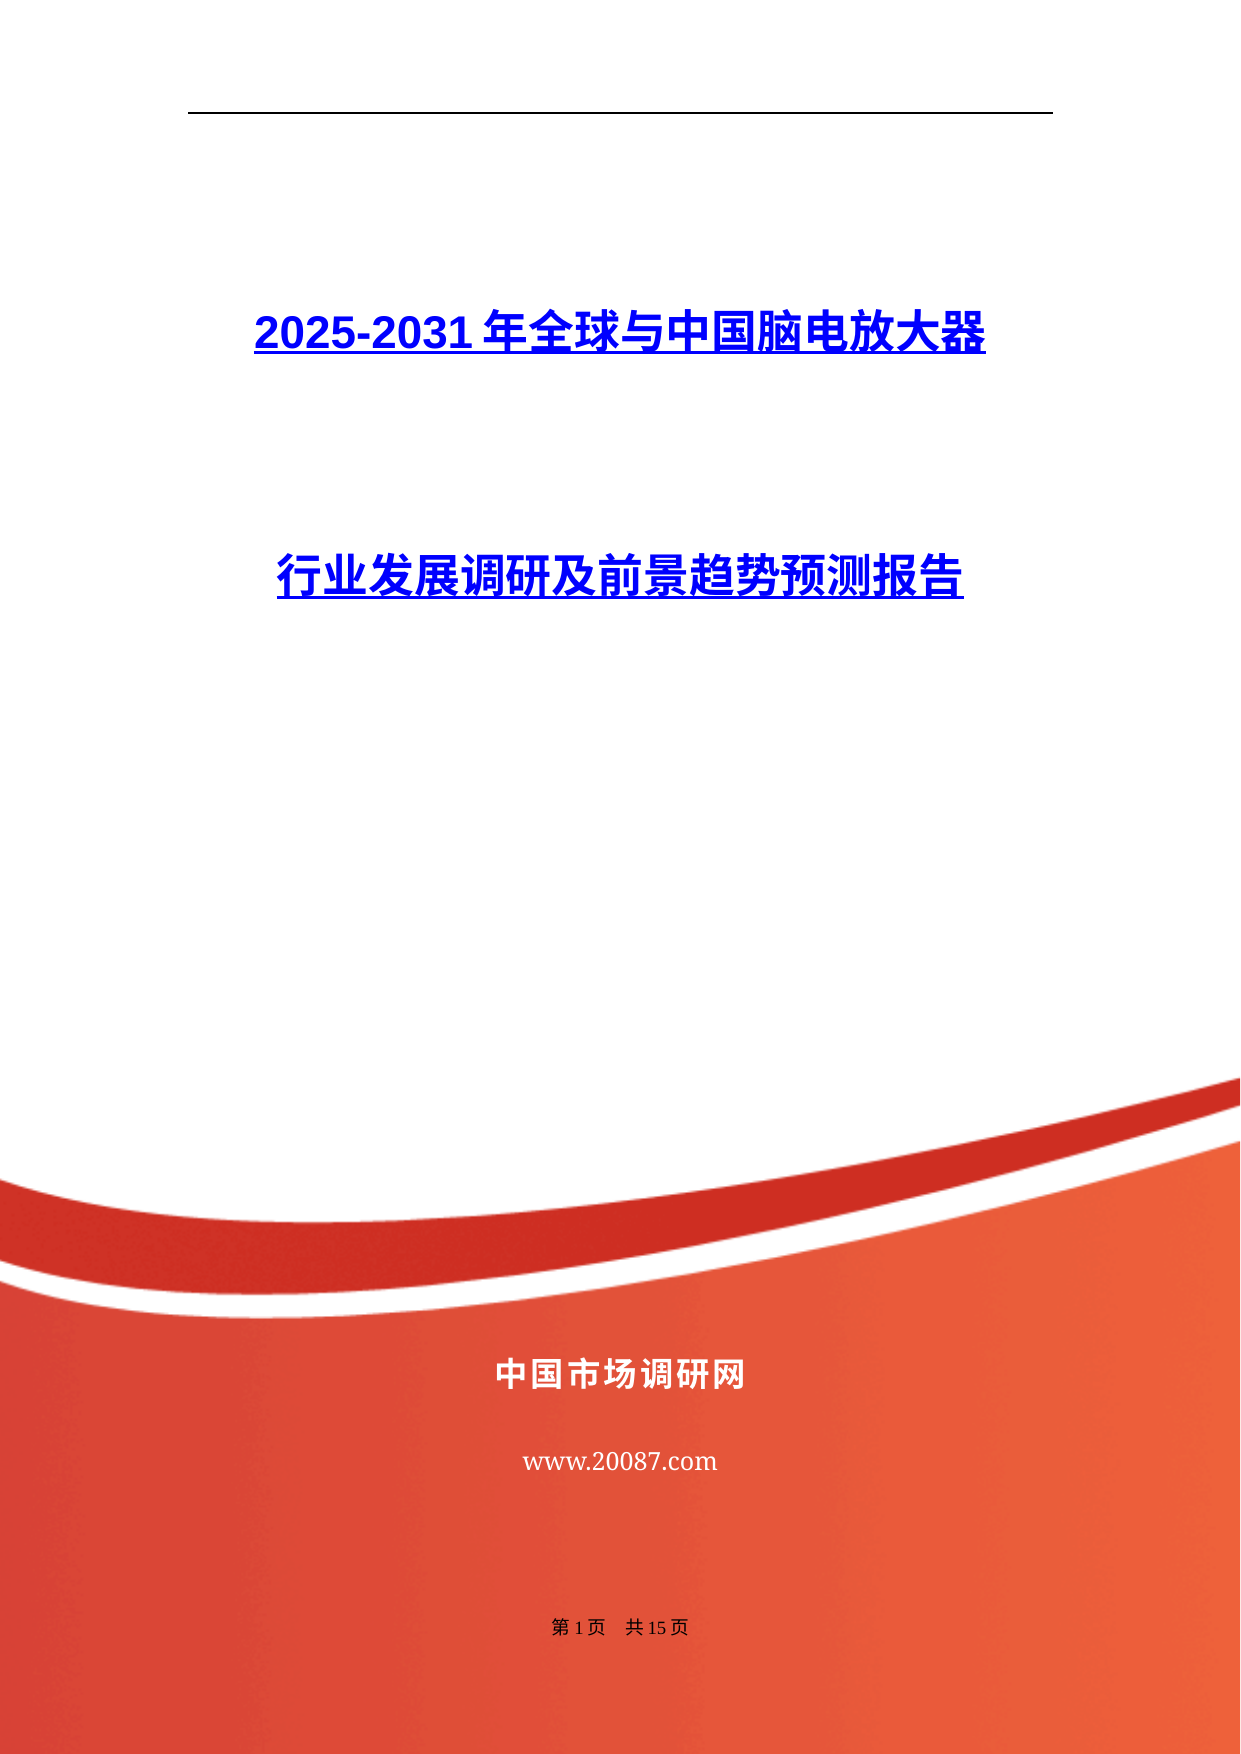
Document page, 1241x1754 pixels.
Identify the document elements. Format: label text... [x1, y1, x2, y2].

subtitle 中国市场调研网 [187, 1339, 1053, 1404]
picture [0, 1006, 1241, 1754]
text www.20087.com [187, 1428, 1053, 1493]
table_header 2025-2031年全球与中国脑电放大器行业发展调研及前景趋势预测报告 [188, 207, 1053, 773]
